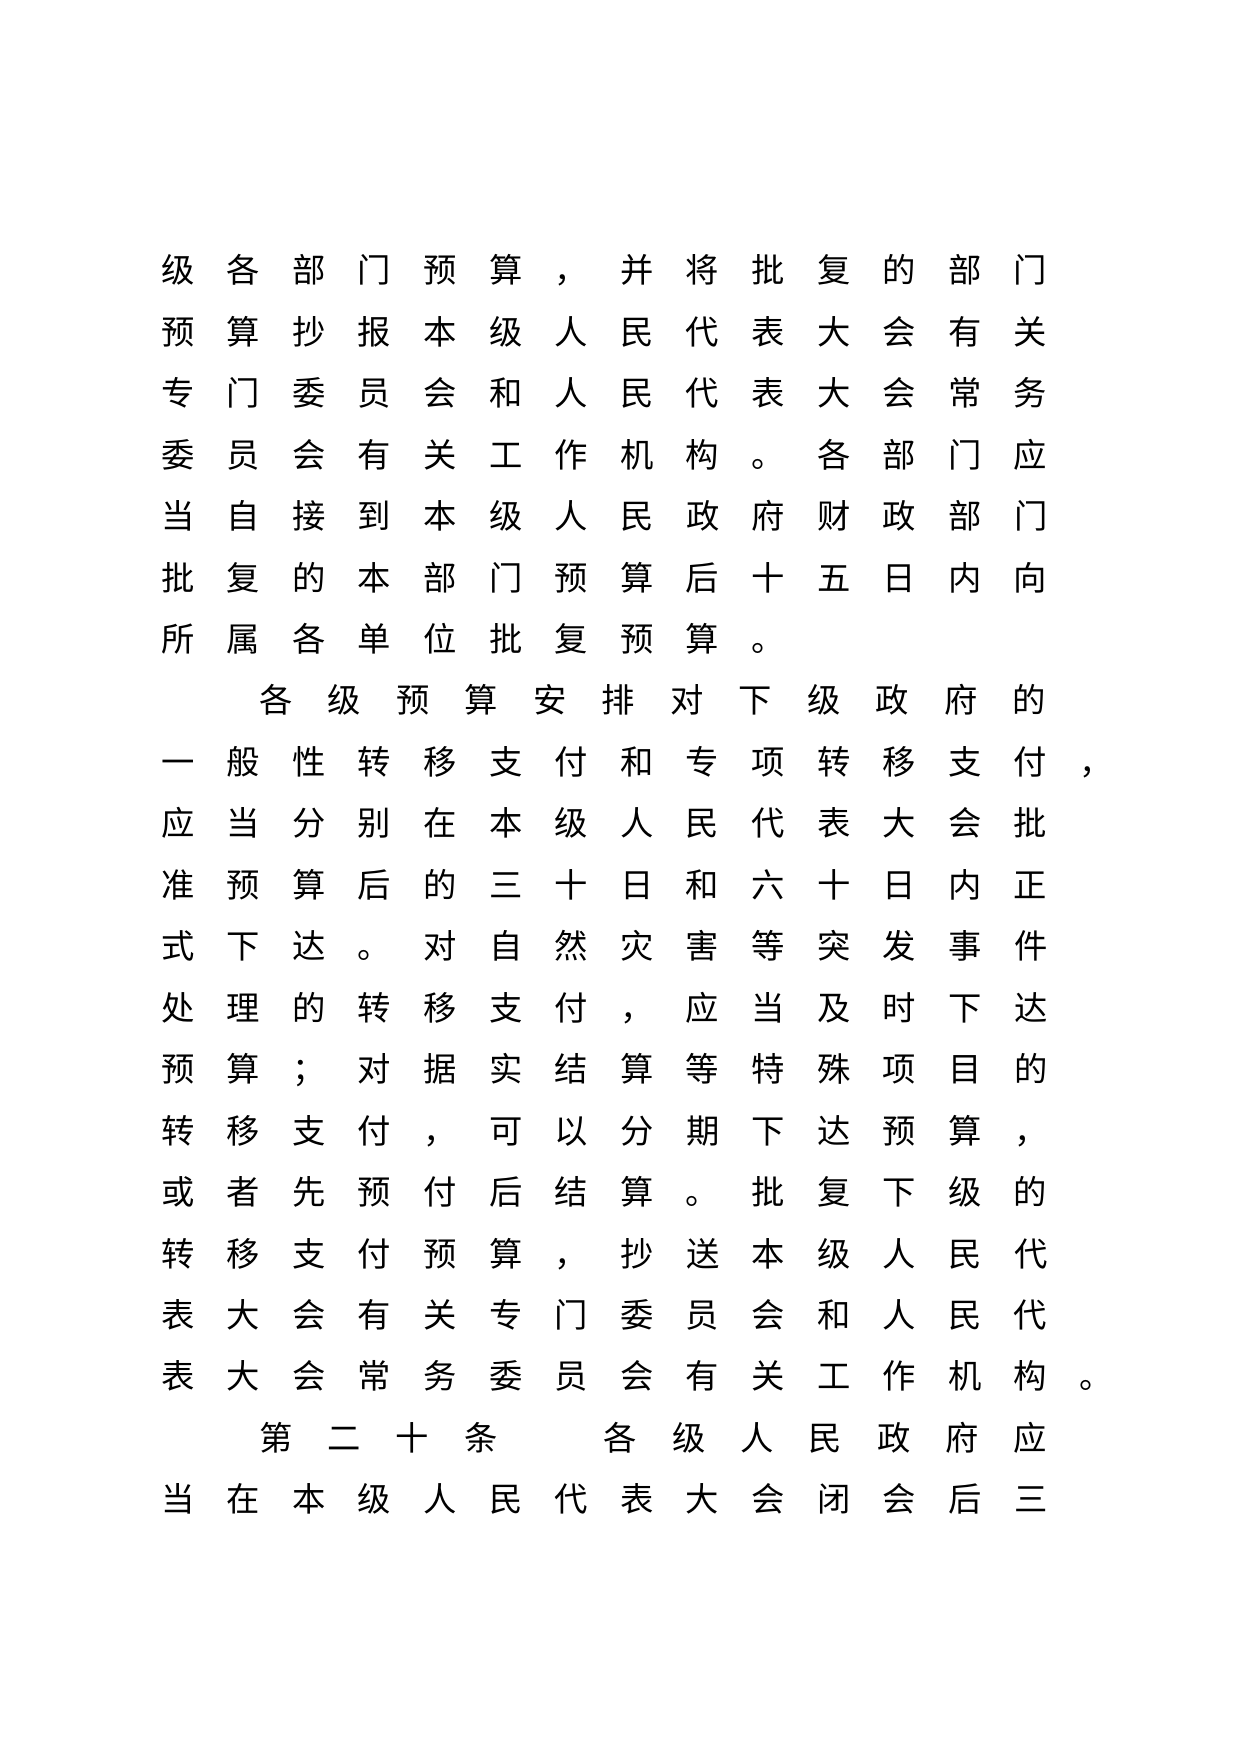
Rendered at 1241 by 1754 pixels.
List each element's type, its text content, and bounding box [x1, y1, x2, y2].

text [161, 1405, 1079, 1528]
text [161, 237, 1079, 668]
text 各级预算安排对下级政府的一般性转移支付和专项转移支付，应当分别在本级人民代表大会批准预算后的三十日和六十日内正式下达。对自然灾害等突发事件处理的转移支付，应当及时下达预算；对据实结算等特殊项目的转移支付，可以分期下达预算，或者先预付后结算。批复下级的转移支付预算，抄送本级人民代表大会有关专门委员会和人民代表大会常务委员会有关工作机构。 [161, 668, 1079, 1405]
